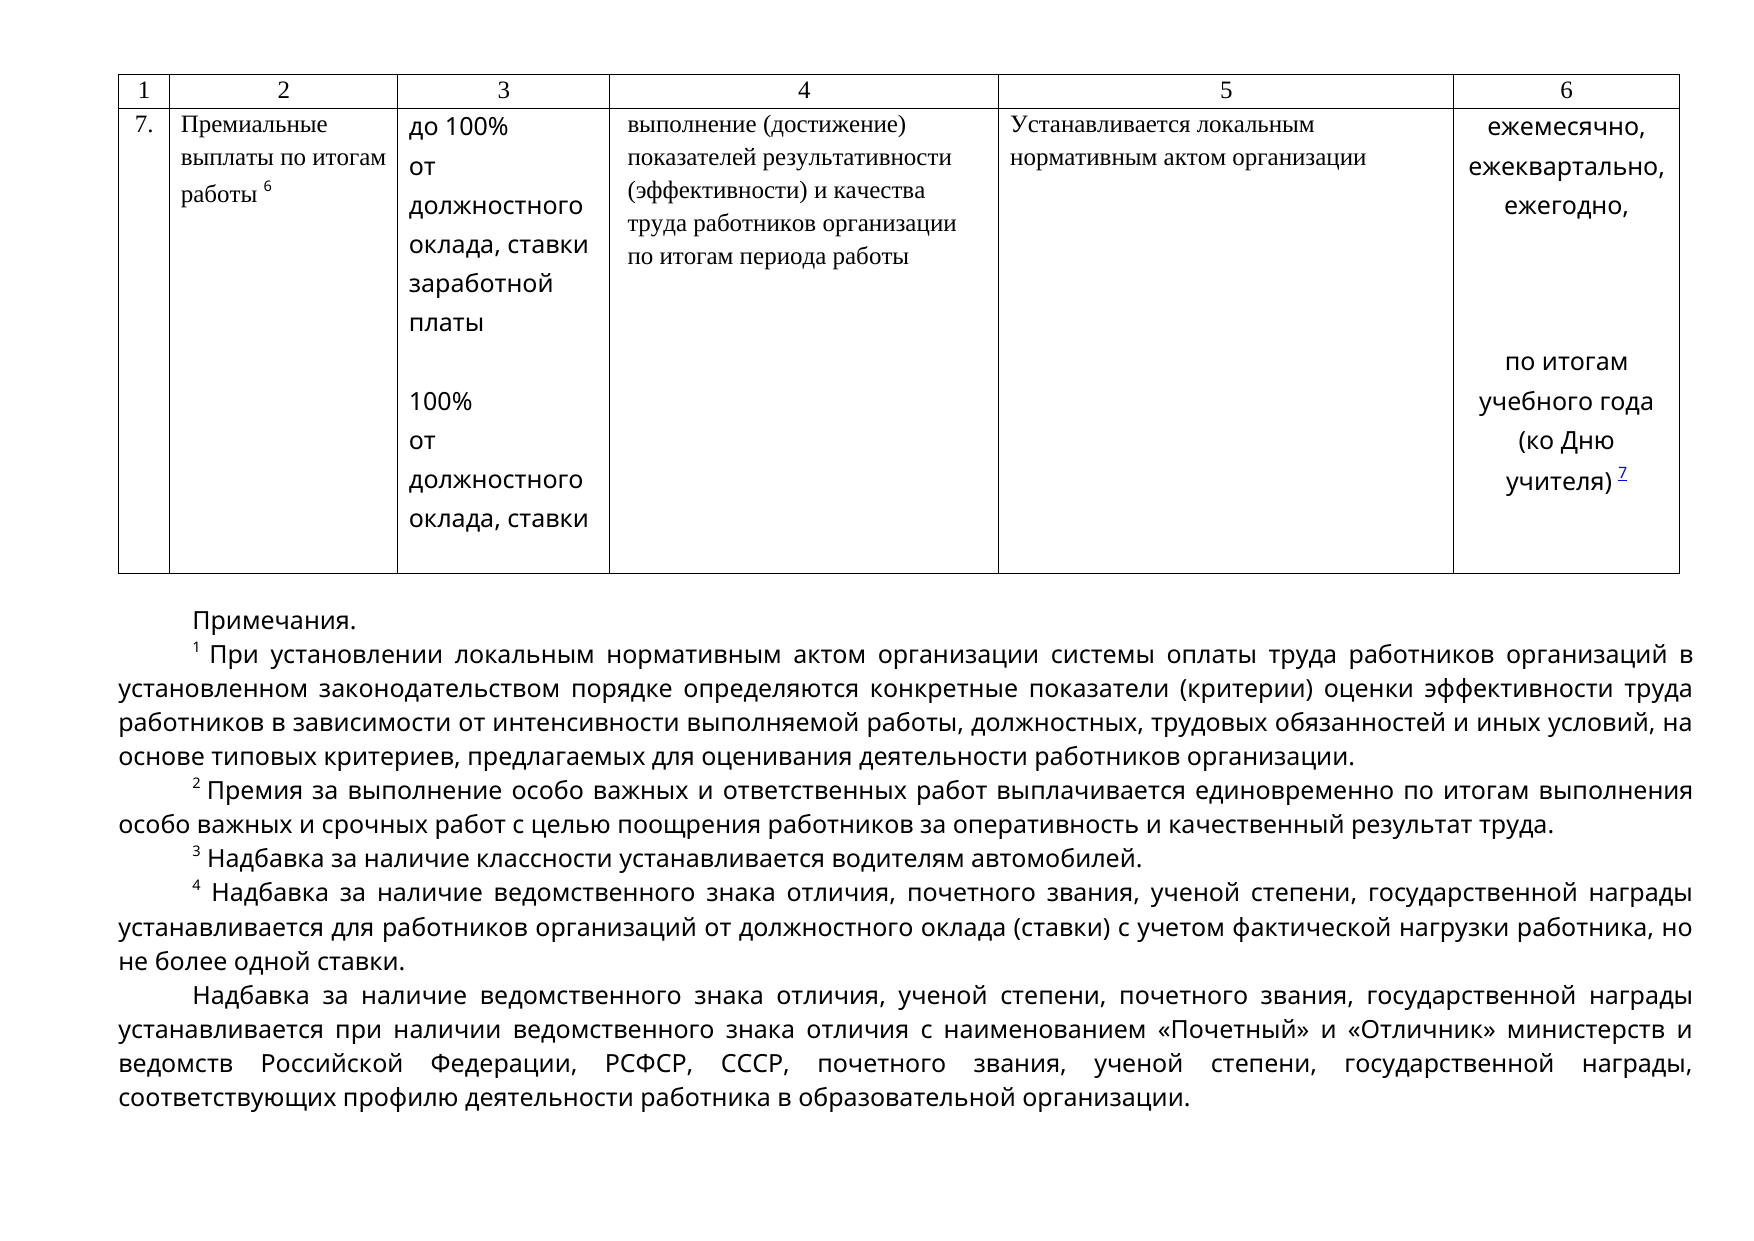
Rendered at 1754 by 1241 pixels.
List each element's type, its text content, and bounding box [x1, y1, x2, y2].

text 4 Надбавка за наличие ведомственного знака отличия, почетного звания, ученой степени, государственной награды устанавливается для работников организаций от должностного оклада (ставки) с учетом фактической нагрузки работника, но не более одной ставки. [118, 875, 1695, 977]
table_cell до 100% от должностного оклада, ставки заработной платы 100% от должностного оклада, ставки [398, 109, 609, 573]
text 3 Надбавка за наличие классности устанавливается водителям автомобилей. [118, 841, 1695, 875]
table_cell Премиальные выплаты по итогам работы 6 [170, 109, 397, 573]
text 2 Премия за выполнение особо важных и ответственных работ выплачивается единовременно по итогам выполнения особо важных и срочных работ с целью поощрения работников за оперативность и качественный результат труда. [118, 773, 1695, 841]
table_header 2 [170, 75, 397, 108]
table_cell ежемесячно, ежеквартально, ежегодно, по итогам учебного года (ко Дню учителя) 7 [1454, 109, 1679, 573]
table_header 5 [999, 75, 1453, 108]
text Надбавка за наличие ведомственного знака отличия, ученой степени, почетного звания, государственной награды устанавливается при наличии ведомственного знака отличия с наименованием «Почетный» и «Отличник» министерств и ведомств Российской Федерации, РСФСР, СССР, почетного звания, ученой степени, государственной награды, соответствующих профилю деятельности работника в образовательной организации. [118, 977, 1695, 1113]
text Примечания. [118, 603, 1695, 637]
table_header 4 [610, 75, 998, 108]
table_cell выполнение (достижение) показателей результативности (эффективности) и качества труда работников организации по итогам периода работы [610, 109, 998, 573]
table_header 6 [1454, 75, 1679, 108]
table_header 3 [398, 75, 609, 108]
table_header 1 [119, 75, 169, 108]
table_cell 7. [119, 109, 169, 573]
table_cell Устанавливается локальным нормативным актом организации [999, 109, 1453, 573]
text 1 При установлении локальным нормативным актом организации системы оплаты труда работников организаций в установленном законодательством порядке определяются конкретные показатели (критерии) оценки эффективности труда работников в зависимости от интенсивности выполняемой работы, должностных, трудовых обязанностей и иных условий, на основе типовых критериев, предлагаемых для оценивания деятельности работников организации. [118, 637, 1695, 773]
